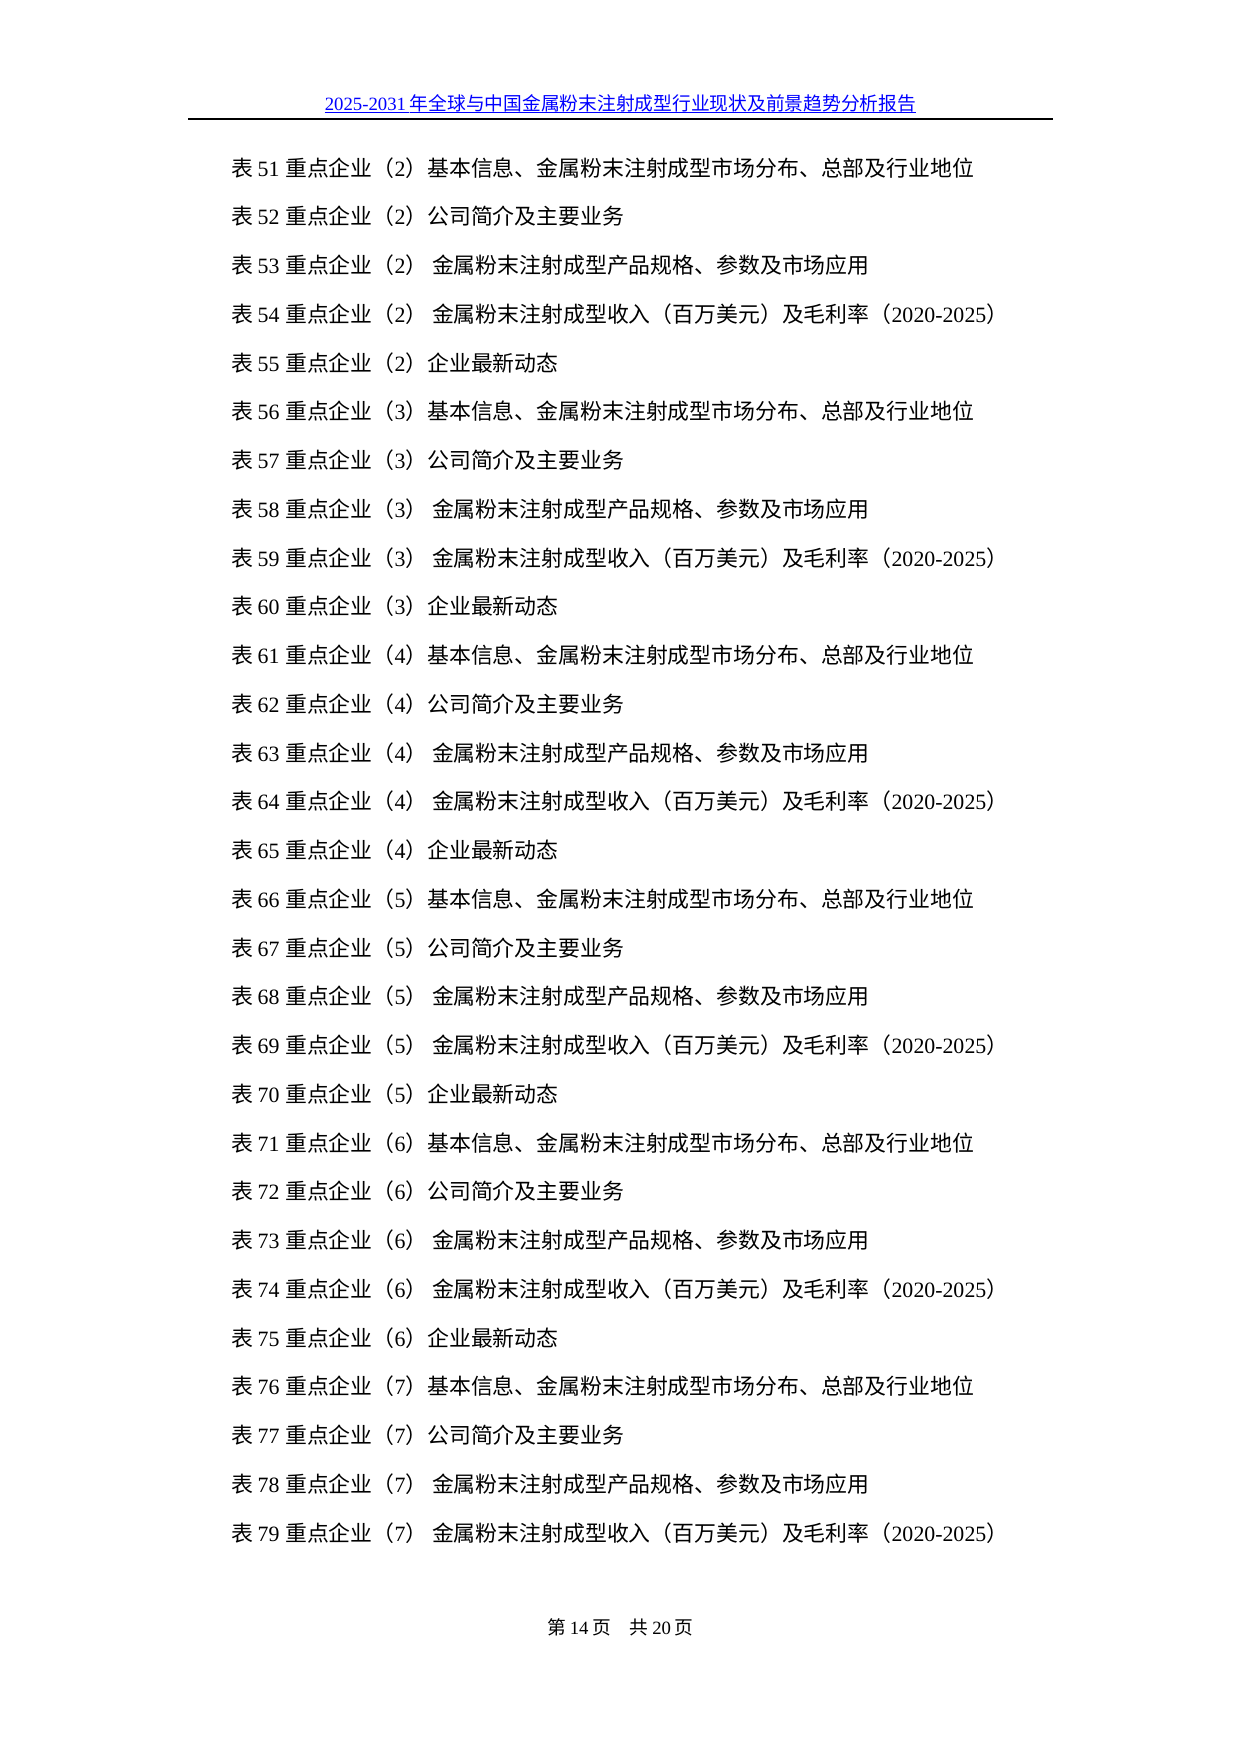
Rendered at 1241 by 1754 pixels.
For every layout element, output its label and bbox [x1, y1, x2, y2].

text [187, 150, 1053, 1548]
